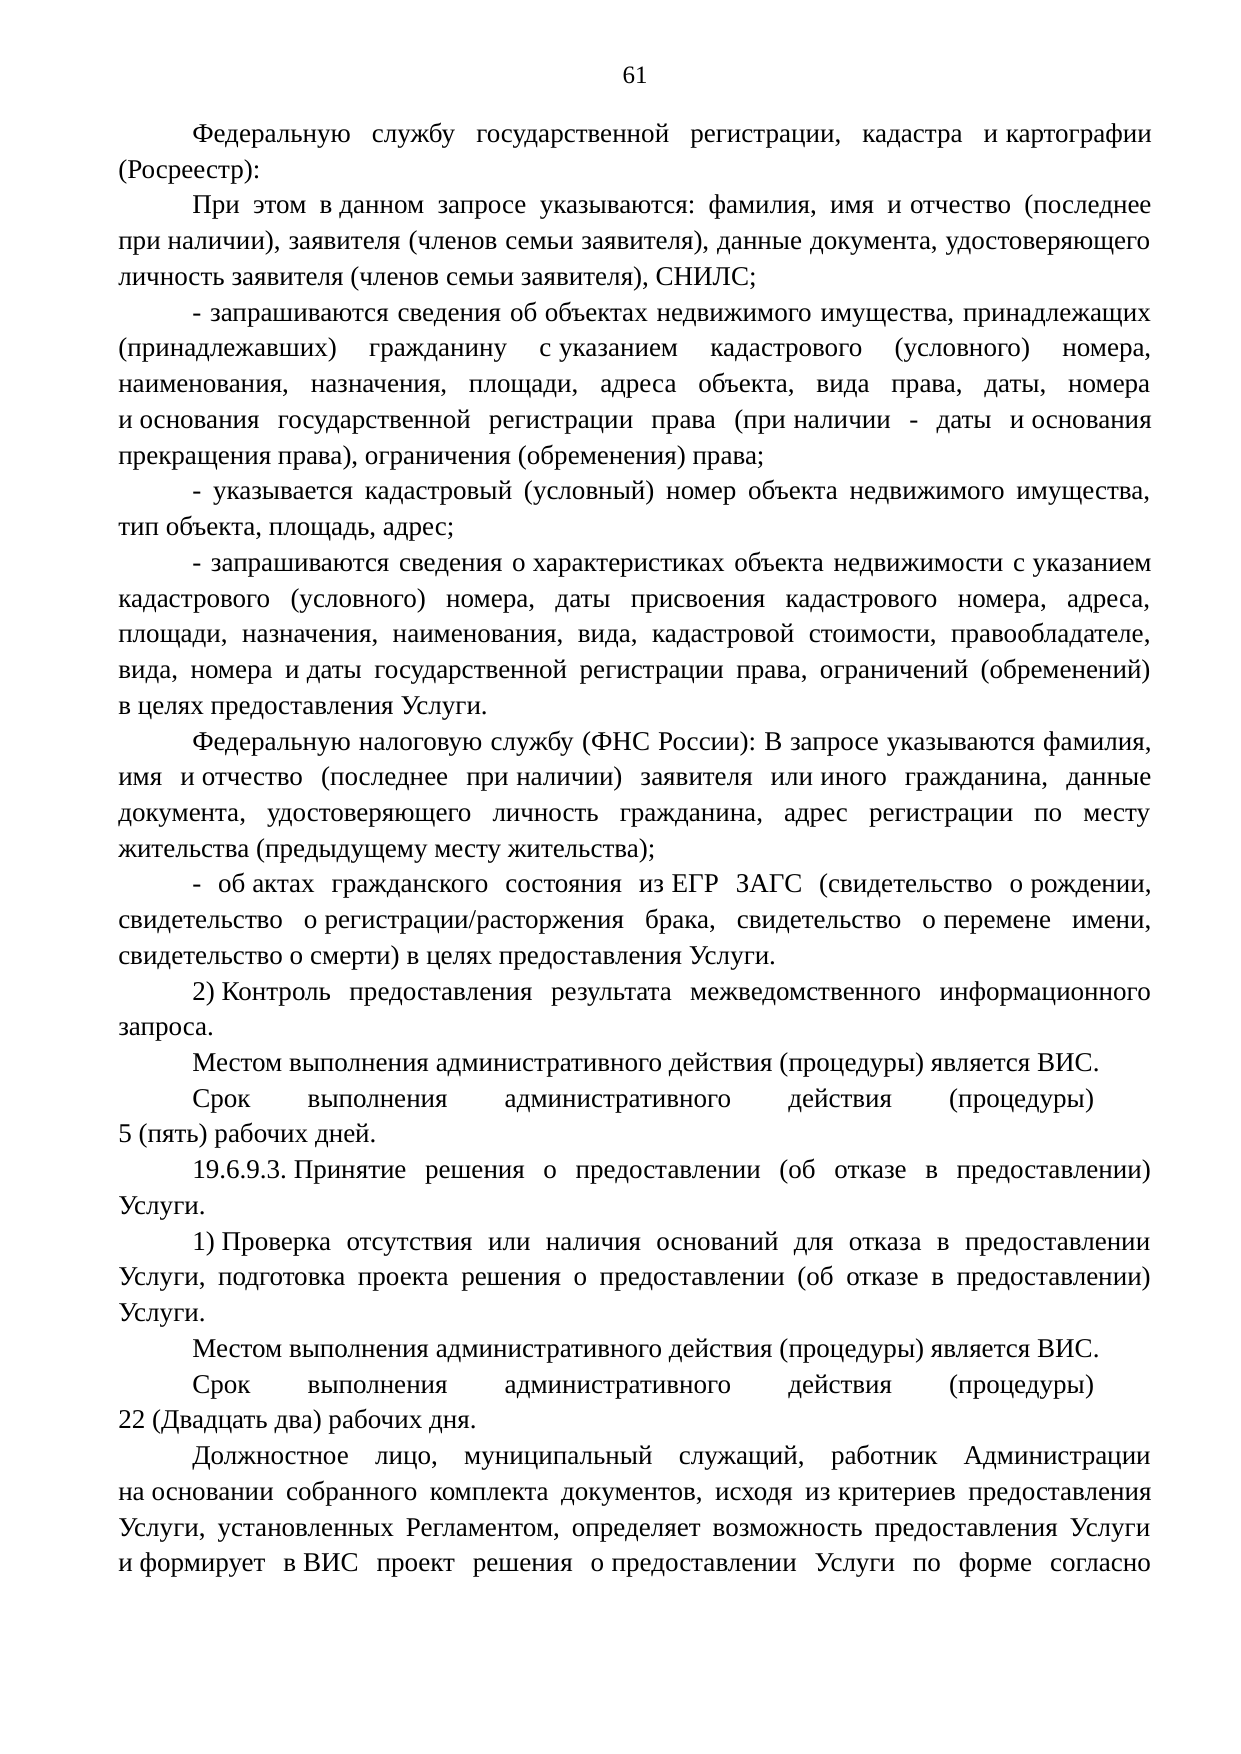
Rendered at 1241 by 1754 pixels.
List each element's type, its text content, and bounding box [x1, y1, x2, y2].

text Местом выполнения административного действия (процедуры) является ВИС. [118, 1046, 1152, 1077]
text ⁠-⁠ запрашиваются сведения о характеристиках объекта недвижимости с указанием кадастрового (условного) номера, даты присвоения кадастрового номера, адреса, площади, назначения, наименования, вида, кадастровой стоимости, правообладателе, вида, номера и даты государственной регистрации права, ограничений (обременений) в целях предоставления Услуги. [118, 546, 1152, 720]
text ⁠-⁠ указывается кадастровый (условный) номер объекта недвижимого имущества, тип объекта, площадь, адрес; [118, 474, 1152, 541]
text Местом выполнения административного действия (процедуры) является ВИС. [118, 1332, 1152, 1363]
text Срок выполнения административного действия (процедуры) 5 (пять) рабочих дней. [118, 1082, 1152, 1149]
text 1) Проверка отсутствия или наличия оснований для отказа в предоставлении Услуги, подготовка проекта решения о предоставлении (об отказе в предоставлении) Услуги. [118, 1225, 1152, 1327]
text ⁠-⁠ об актах гражданского состояния из ЕГР ЗАГС (свидетельство о рождении, свидетельство о регистрации/расторжения брака, свидетельство о перемене имени, свидетельство о смерти) в целях предоставления Услуги. [118, 867, 1152, 970]
text 19.6.9.3. Принятие решения о предоставлении (об отказе в предоставлении) Услуги. [118, 1153, 1152, 1220]
text ⁠-⁠ запрашиваются сведения об объектах недвижимого имущества, принадлежащих (принадлежавших) гражданину с указанием кадастрового (условного) номера, наименования, назначения, площади, адреса объекта, вида права, даты, номера и основания государственной регистрации права (при наличии ⁠-⁠ даты и основания прекращения права), ограничения (обременения) права; [118, 296, 1152, 470]
text Федеральную службу государственной регистрации, кадастра и картографии (Росреестр): [118, 117, 1152, 184]
text Федеральную налоговую службу (ФНС России): В запросе указываются фамилия, имя и отчество (последнее при наличии) заявителя или иного гражданина, данные документа, удостоверяющего личность гражданина, адрес регистрации по месту жительства (предыдущему месту жительства); [118, 724, 1152, 863]
text При этом в данном запросе указываются: фамилия, имя и отчество (последнее при наличии), заявителя (членов семьи заявителя), данные документа, удостоверяющего личность заявителя (членов семьи заявителя), СНИЛС; [118, 189, 1152, 291]
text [118, 1439, 1152, 1577]
text 2) Контроль предоставления результата межведомственного информационного запроса. [118, 975, 1152, 1042]
text Срок выполнения административного действия (процедуры) 22 (Двадцать два) рабочих дня. [118, 1368, 1152, 1434]
